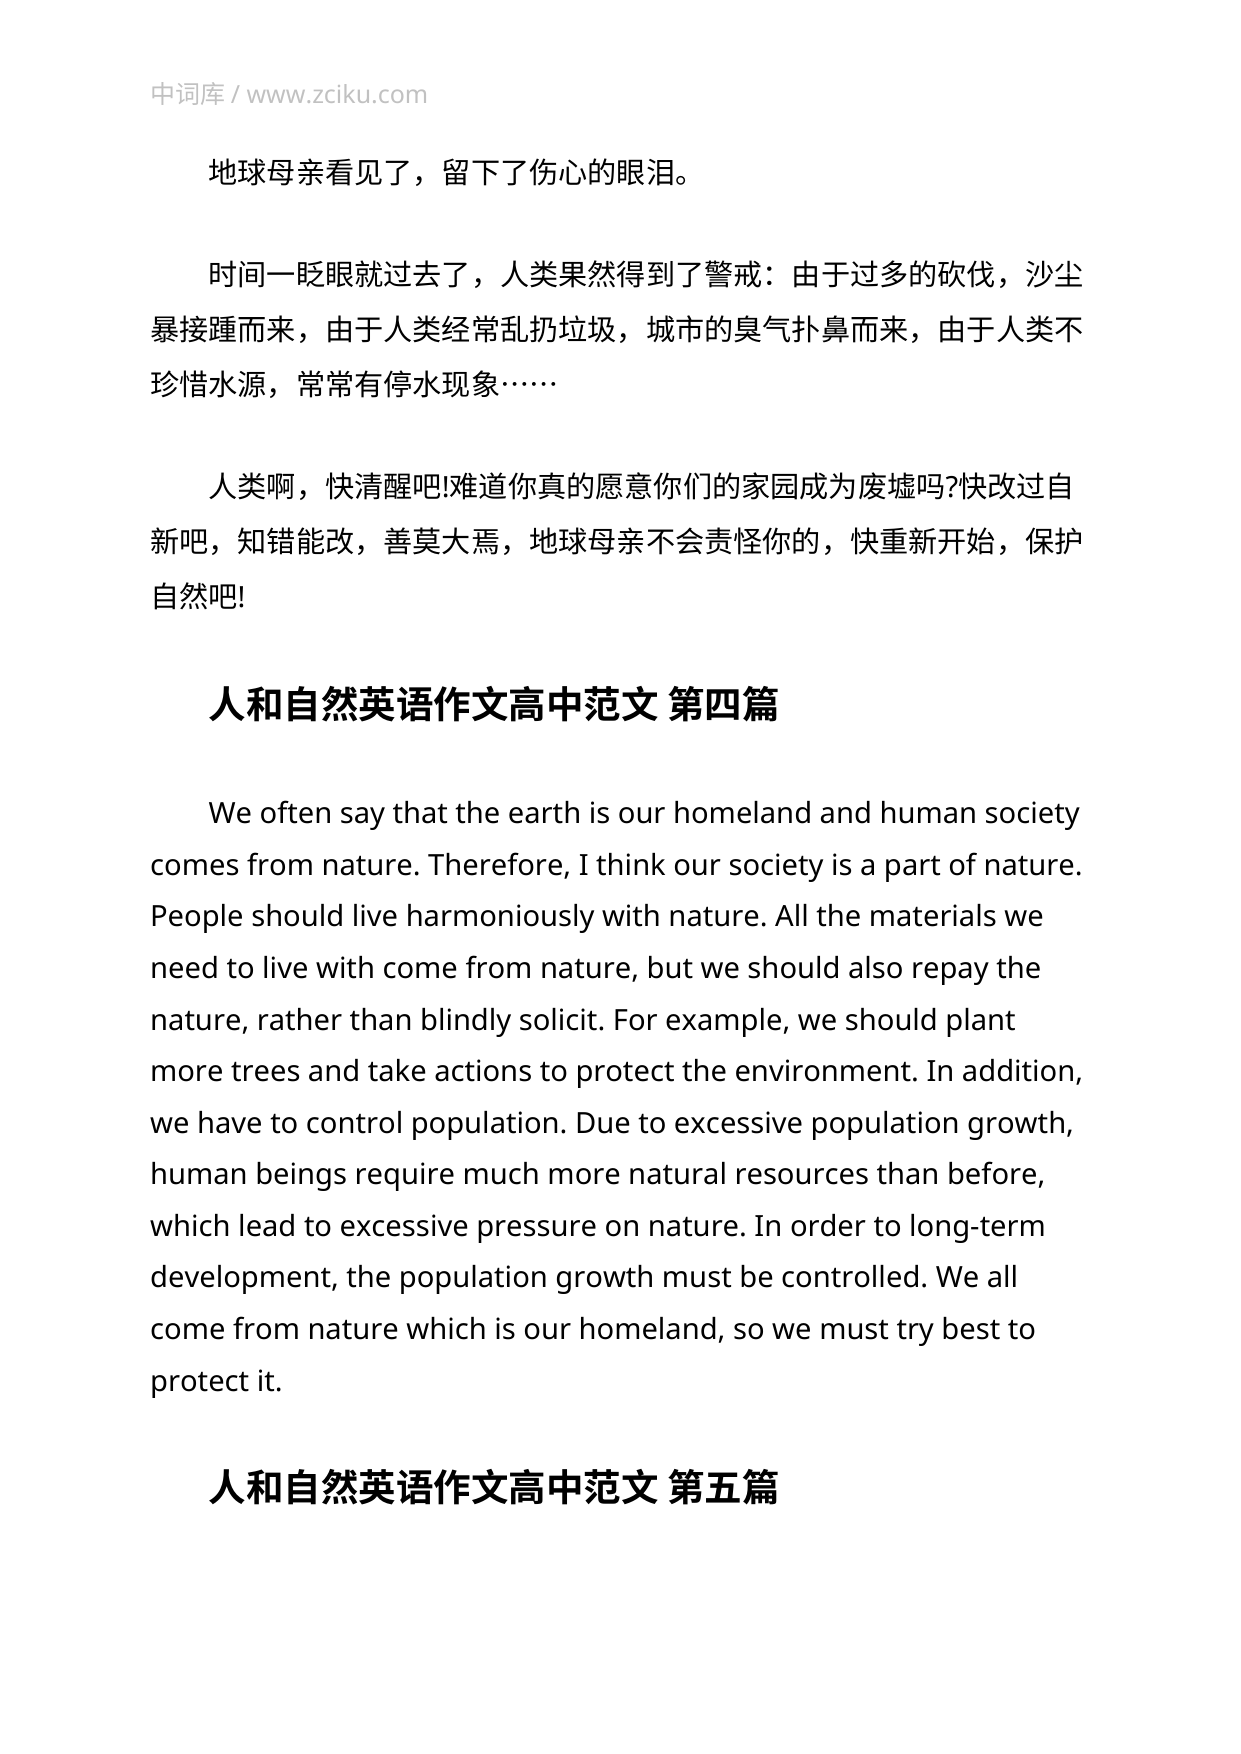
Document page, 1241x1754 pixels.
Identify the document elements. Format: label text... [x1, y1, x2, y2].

text 人和自然英语作文高中范文 第四篇 [150, 675, 1090, 729]
text 地球母亲看见了，留下了伤心的眼泪。 [150, 150, 1090, 192]
text 时间一眨眼就过去了，人类果然得到了警戒：由于过多的砍伐，沙尘暴接踵而来，由于人类经常乱扔垃圾，城市的臭气扑鼻而来，由于人类不珍惜水源，常常有停水现象…… [150, 252, 1090, 404]
text 人和自然英语作文高中范文 第五篇 [150, 1458, 1090, 1512]
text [150, 793, 1090, 1399]
text 人类啊，快清醒吧!难道你真的愿意你们的家园成为废墟吗?快改过自新吧，知错能改，善莫大焉，地球母亲不会责怪你的，快重新开始，保护自然吧! [150, 463, 1090, 616]
